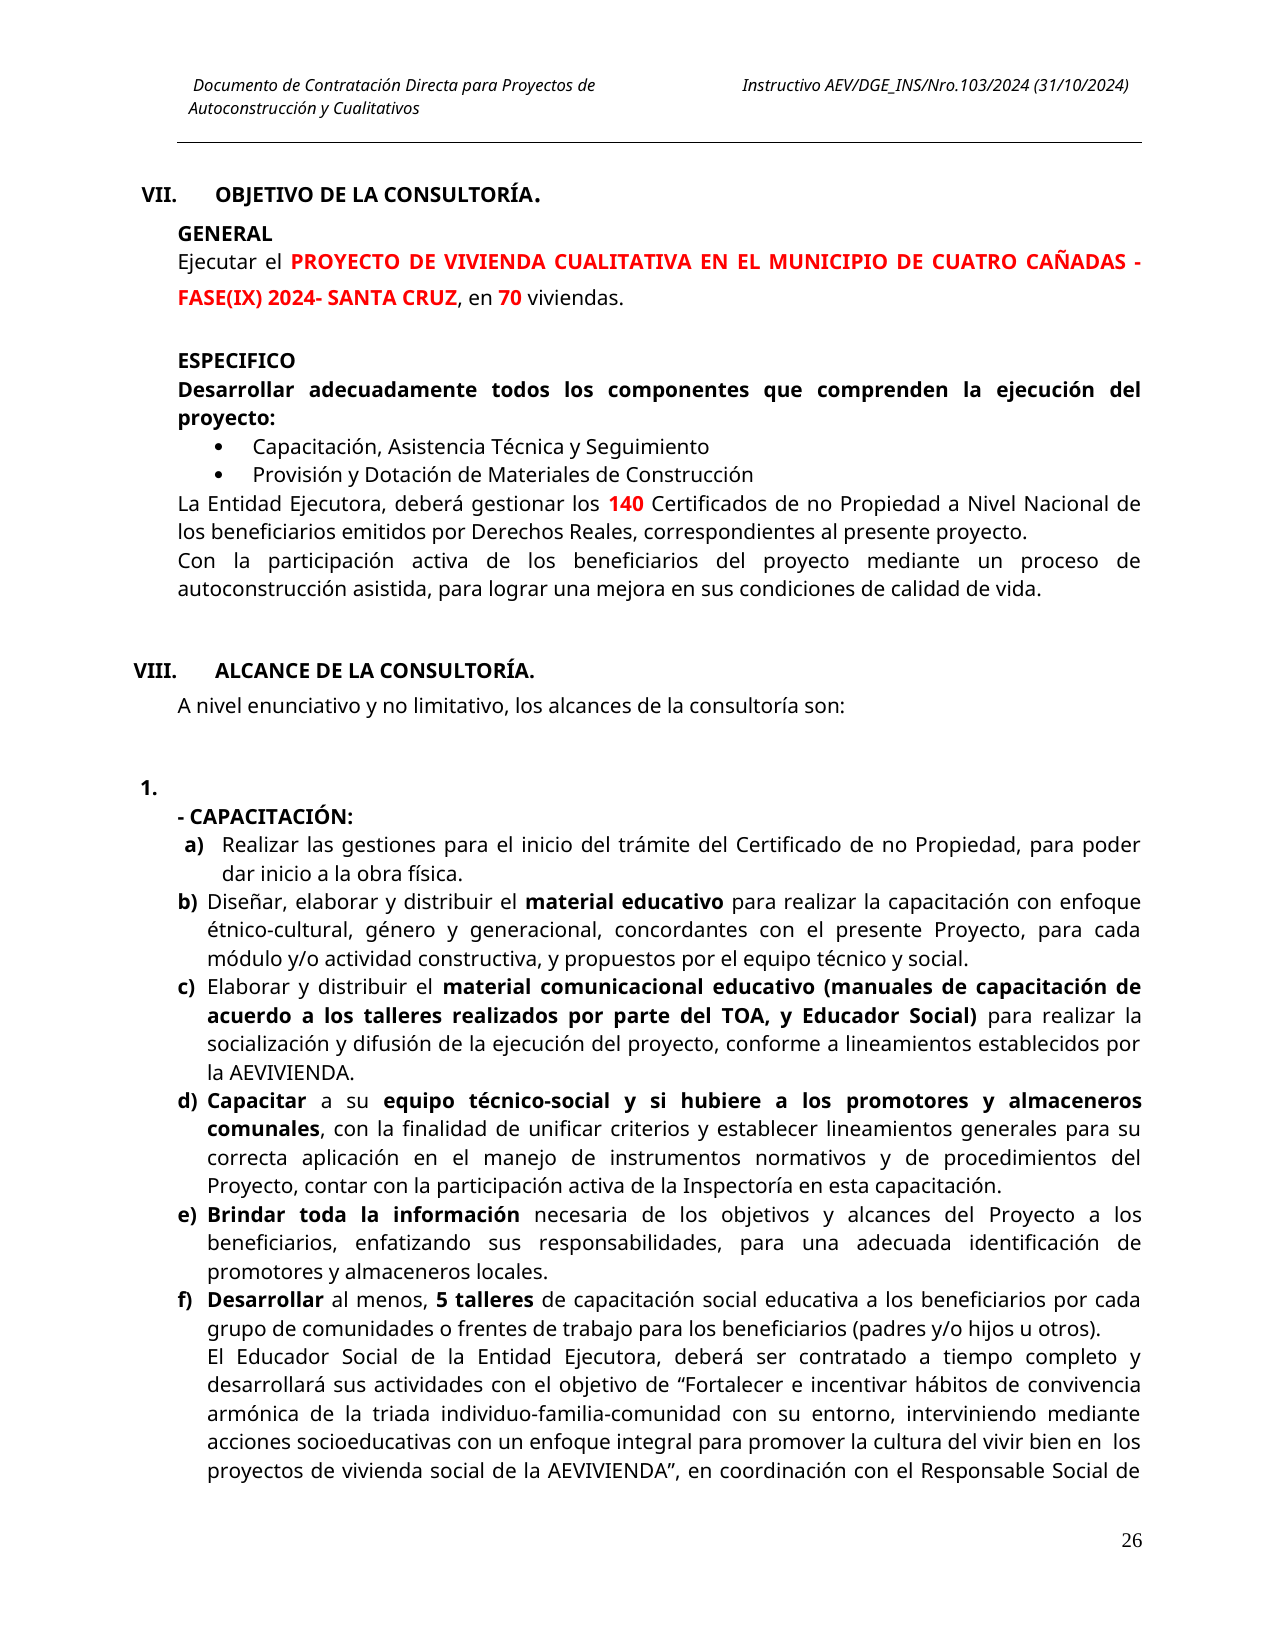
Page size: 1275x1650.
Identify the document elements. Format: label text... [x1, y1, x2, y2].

text Ejecutar el PROYECTO DE VIVIENDA CUALITATIVA EN EL MUNICIPIO DE CUATRO CAÑADAS -FASE(IX) 2024- SANTA CRUZ, en 70 viviendas. [177, 247, 1142, 311]
text - CAPACITACIÓN: [177, 802, 1142, 830]
list Diseñar, elaborar y distribuir el material educativo para realizar la capacitación con enfoque étnico-cultural, género y generacional, concordantes con el presente Proyecto, para cada módulo y/o actividad constructiva, y propuestos por el equipo técnico y social. [177, 887, 1142, 972]
text A nivel enunciativo y no limitativo, los alcances de la consultoría son: [177, 691, 1142, 719]
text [207, 1342, 1142, 1484]
text ESPECIFICO [177, 347, 1142, 375]
list Capacitar a su equipo técnico-social y si hubiere a los promotores y almaceneros comunales, con la finalidad de unificar criterios y establecer lineamientos generales para su correcta aplicación en el manejo de instrumentos normativos y de procedimientos del Proyecto, contar con la participación activa de la Inspectoría en esta capacitación. [177, 1086, 1142, 1200]
list Realizar las gestiones para el inicio del trámite del Certificado de no Propiedad, para poder dar inicio a la obra física. [184, 830, 1142, 887]
list OBJETIVO DE LA CONSULTORÍA. [177, 167, 1142, 212]
list ALCANCE DE LA CONSULTORÍA. [177, 656, 1142, 684]
list Brindar toda la información necesaria de los objetivos y alcances del Proyecto a los beneficiarios, enfatizando sus responsabilidades, para una adecuada identificación de promotores y almaceneros locales. [177, 1200, 1142, 1285]
list Capacitación, Asistencia Técnica y Seguimiento [215, 432, 1142, 460]
text Desarrollar adecuadamente todos los componentes que comprenden la ejecución del proyecto: [177, 375, 1142, 432]
text La Entidad Ejecutora, deberá gestionar los 140 Certificados de no Propiedad a Nivel Nacional de los beneficiarios emitidos por Derechos Reales, correspondientes al presente proyecto. [177, 489, 1142, 546]
list Elaborar y distribuir el material comunicacional educativo (manuales de capacitación de acuerdo a los talleres realizados por parte del TOA, y Educador Social) para realizar la socialización y difusión de la ejecución del proyecto, conforme a lineamientos establecidos por la AEVIVIENDA. [177, 972, 1142, 1086]
text GENERAL [177, 219, 1142, 247]
list Desarrollar al menos, 5 talleres de capacitación social educativa a los beneficiarios por cada grupo de comunidades o frentes de trabajo para los beneficiarios (padres y/o hijos u otros). [177, 1285, 1142, 1342]
text Con la participación activa de los beneficiarios del proyecto mediante un proceso de autoconstrucción asistida, para lograr una mejora en sus condiciones de calidad de vida. [177, 546, 1142, 603]
list Provisión y Dotación de Materiales de Construcción [215, 460, 1142, 489]
